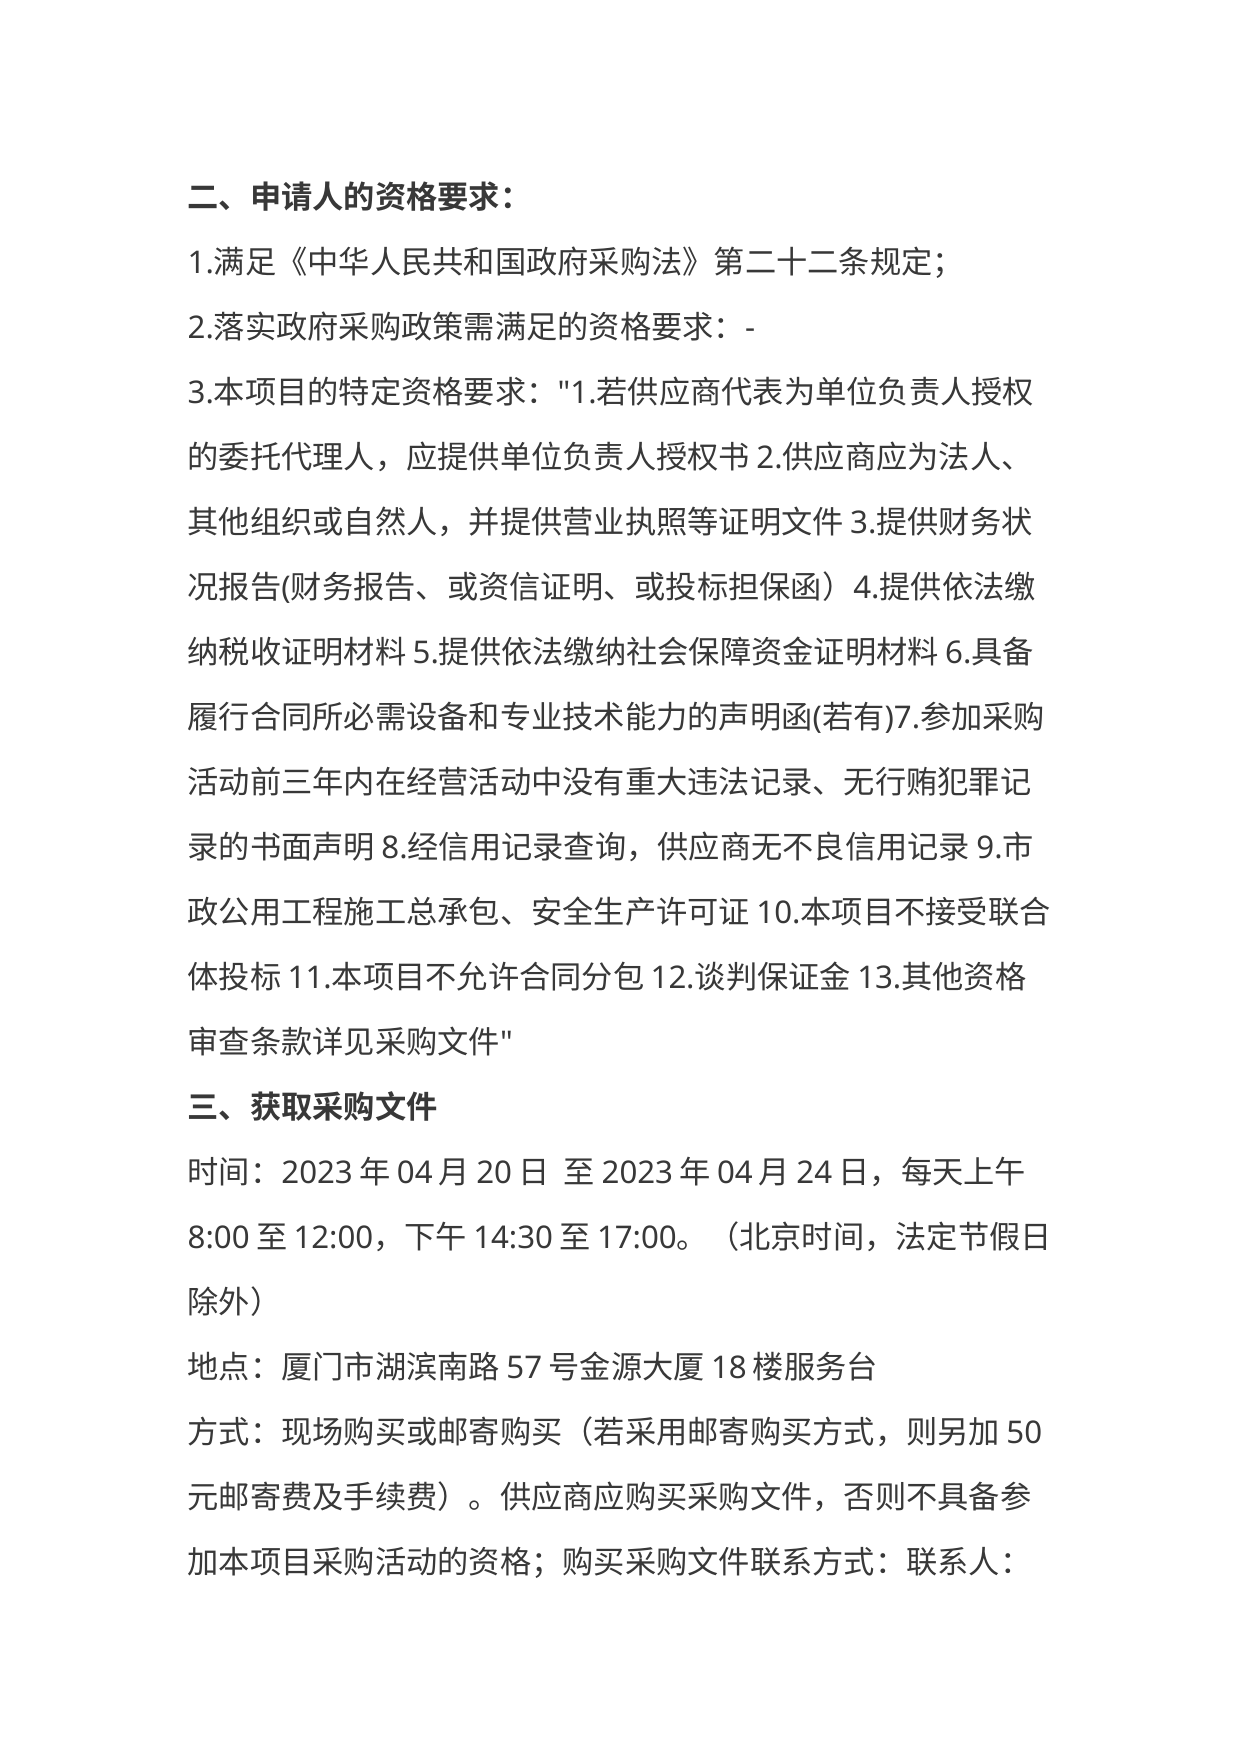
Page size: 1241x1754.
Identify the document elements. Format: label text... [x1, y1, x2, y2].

text 2.落实政府采购政策需满足的资格要求：- [187, 292, 1053, 357]
text 二、申请人的资格要求： [187, 162, 1053, 227]
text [187, 1397, 1053, 1592]
text 时间：2023年04月20日 至 2023年04月24日，每天上午8:00至12:00，下午14:30至17:00。（北京时间，法定节假日除外） [187, 1137, 1053, 1332]
text 三、获取采购文件 [187, 1072, 1053, 1137]
text 1.满足《中华人民共和国政府采购法》第二十二条规定； [187, 227, 1053, 292]
text 地点：厦门市湖滨南路57号金源大厦18楼服务台 [187, 1332, 1053, 1397]
text 3.本项目的特定资格要求："1.若供应商代表为单位负责人授权的委托代理人，应提供单位负责人授权书2.供应商应为法人、其他组织或自然人，并提供营业执照等证明文件3.提供财务状况报告(财务报告、或资信证明、或投标担保函）4.提供依法缴纳税收证明材料5.提供依法缴纳社会保障资金证明材料6.具备履行合同所必需设备和专业技术能力的声明函(若有)7.参加采购活动前三年内在经营活动中没有重大违法记录、无行贿犯罪记录的书面声明8.经信用记录查询，供应商无不良信用记录9.市政公用工程施工总承包、安全生产许可证10.本项目不接受联合体投标11.本项目不允许合同分包12.谈判保证金13.其他资格审查条款详见采购文件" [187, 357, 1053, 1072]
